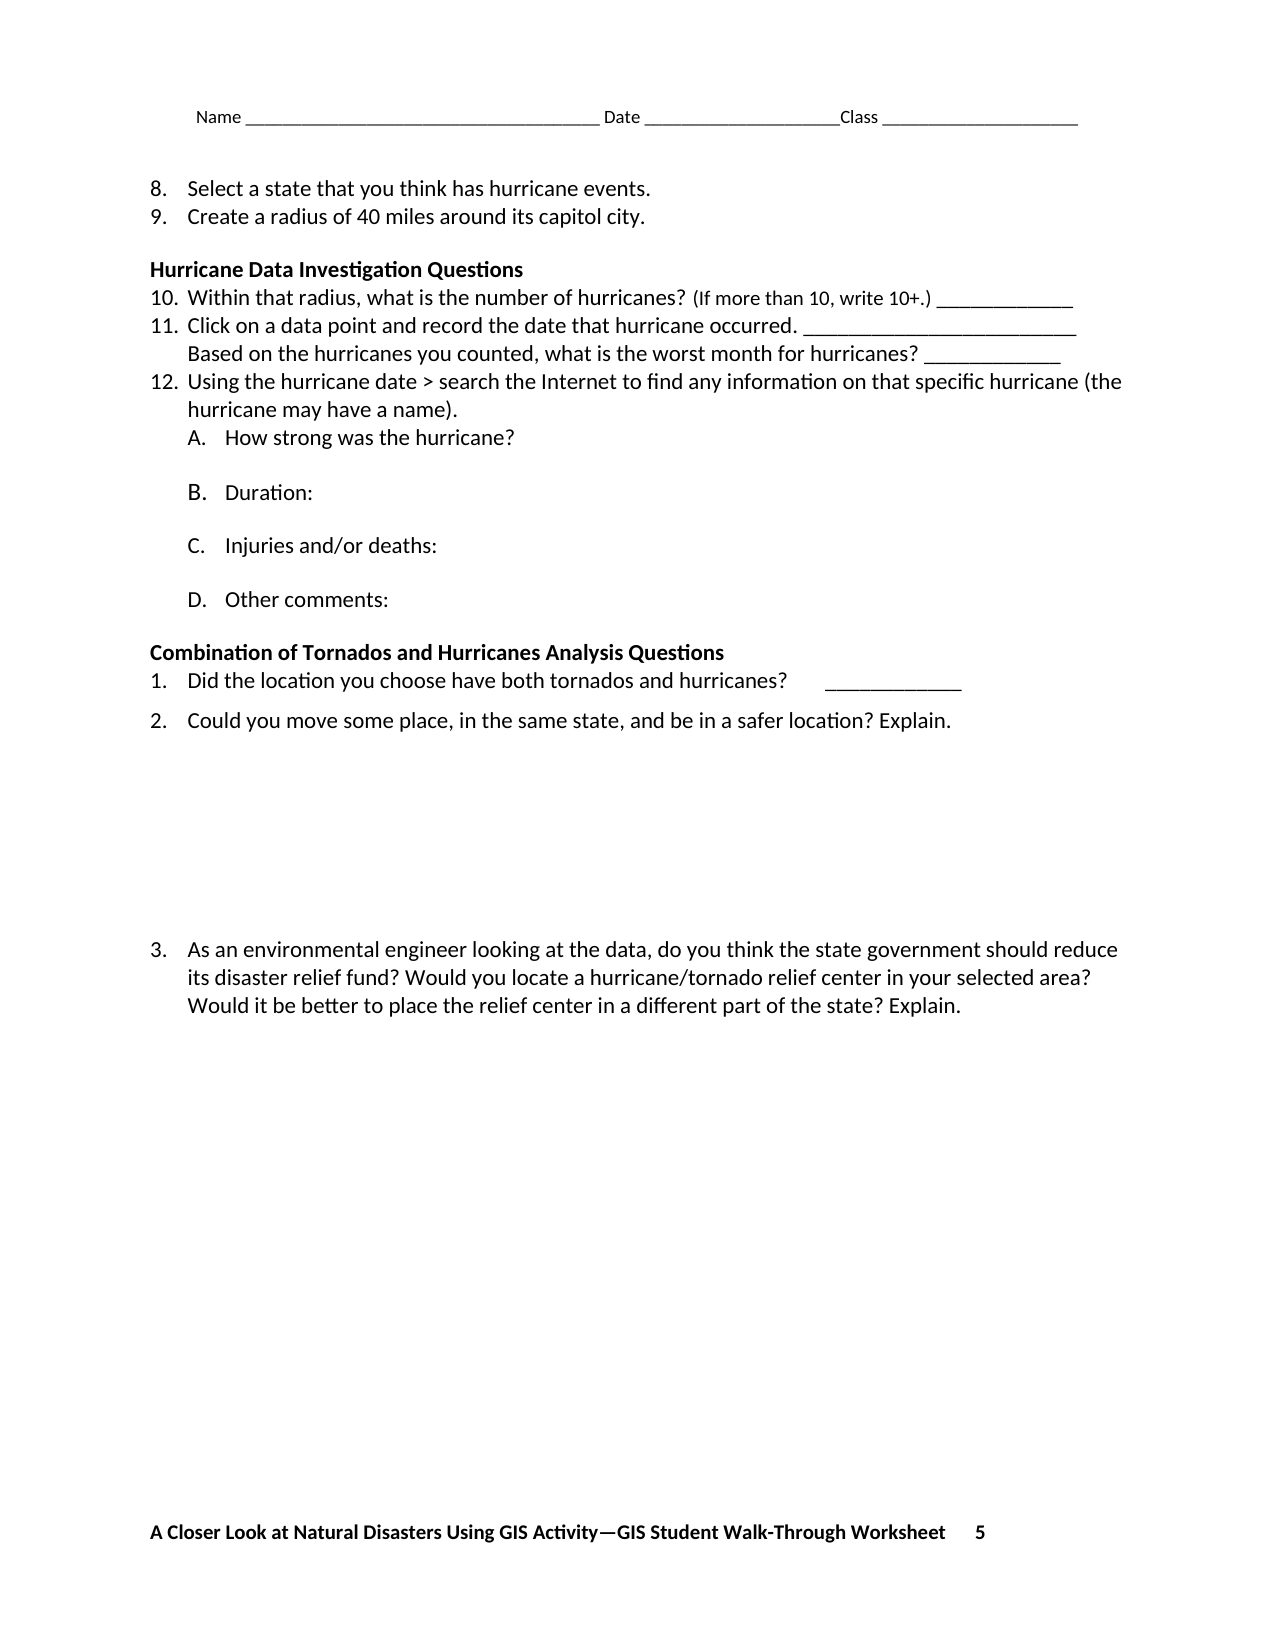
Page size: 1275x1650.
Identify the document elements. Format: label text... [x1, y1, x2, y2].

list Select a state that you think has hurricane events. [150, 174, 1125, 202]
list Within that radius, what is the number of hurricanes? (If more than 10, write 10+.) ____________ [150, 283, 1125, 311]
list How strong was the hurricane? [187, 423, 1125, 451]
list Injuries and/or deaths: [187, 532, 1125, 560]
list Did the location you choose have both tornados and hurricanes? ____________ [150, 666, 1125, 694]
list Click on a data point and record the date that hurricane occurred. ________________________ Based on the hurricanes you counted, what is the worst month for hurricanes? ____________ [150, 311, 1125, 367]
text Combination of Tornados and Hurricanes Analysis Questions [150, 638, 1125, 666]
list Could you move some place, in the same state, and be in a safer location? Explain. [150, 706, 1125, 734]
list Other comments: [187, 585, 1125, 613]
list Duration: [187, 476, 1125, 507]
list Create a radius of 40 miles around its capitol city. [150, 202, 1125, 230]
list Using the hurricane date > search the Internet to find any information on that specific hurricane (the hurricane may have a name). [150, 367, 1125, 423]
list As an environmental engineer looking at the data, do you think the state government should reduce its disaster relief fund? Would you locate a hurricane/tornado relief center in your selected area? Would it be better to place the relief center in a different part of the state? Explain. [150, 936, 1125, 1019]
text Hurricane Data Investigation Questions [150, 255, 1125, 283]
